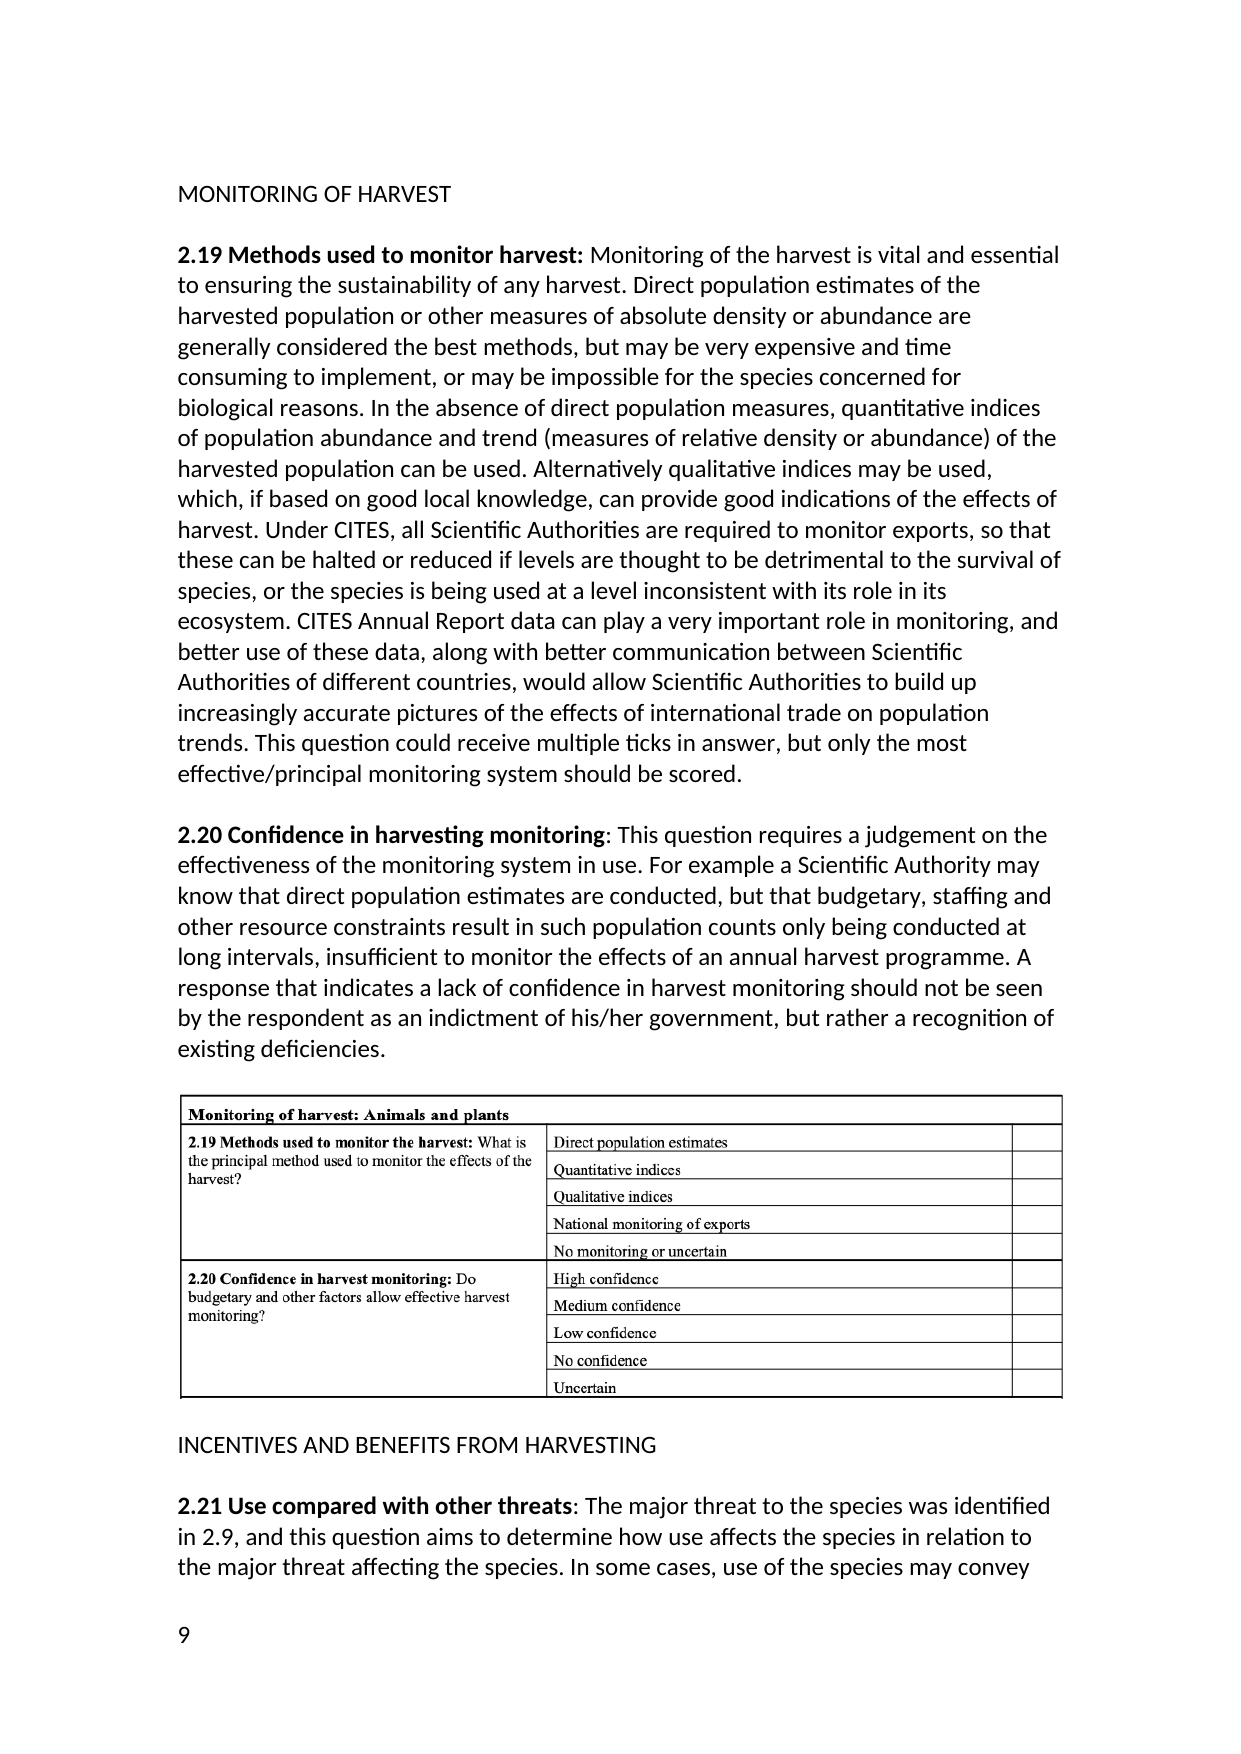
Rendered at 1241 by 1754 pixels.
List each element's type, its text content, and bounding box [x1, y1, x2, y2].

picture [177, 1093, 1063, 1399]
text INCENTIVES AND BENEFITS FROM HARVESTING [177, 1429, 1063, 1460]
text 2.20 Confidence in harvesting monitoring: This question requires a judgement on the effectiveness of the monitoring system in use. For example a Scientific Authority may know that direct population estimates are conducted, but that budgetary, staffing and other resource constraints result in such population counts only being conducted at long intervals, insufficient to monitor the effects of an annual harvest programme. A response that indicates a lack of confidence in harvest monitoring should not be seen by the respondent as an indictment of his/her government, but rather a recognition of existing deficiencies. [177, 819, 1063, 1063]
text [177, 1490, 1063, 1582]
text MONITORING OF HARVEST [177, 178, 1063, 209]
text 2.19 Methods used to monitor harvest: Monitoring of the harvest is vital and essential to ensuring the sustainability of any harvest. Direct population estimates of the harvested population or other measures of absolute density or abundance are generally considered the best methods, but may be very expensive and time consuming to implement, or may be impossible for the species concerned for biological reasons. In the absence of direct population measures, quantitative indices of population abundance and trend (measures of relative density or abundance) of the harvested population can be used. Alternatively qualitative indices may be used, which, if based on good local knowledge, can provide good indications of the effects of harvest. Under CITES, all Scientific Authorities are required to monitor exports, so that these can be halted or reduced if levels are thought to be detrimental to the survival of species, or the species is being used at a level inconsistent with its role in its ecosystem. CITES Annual Report data can play a very important role in monitoring, and better use of these data, along with better communication between Scientific Authorities of different countries, would allow Scientific Authorities to build up increasingly accurate pictures of the effects of international trade on population trends. This question could receive multiple ticks in answer, but only the most effective/principal monitoring system should be scored. [177, 239, 1063, 788]
